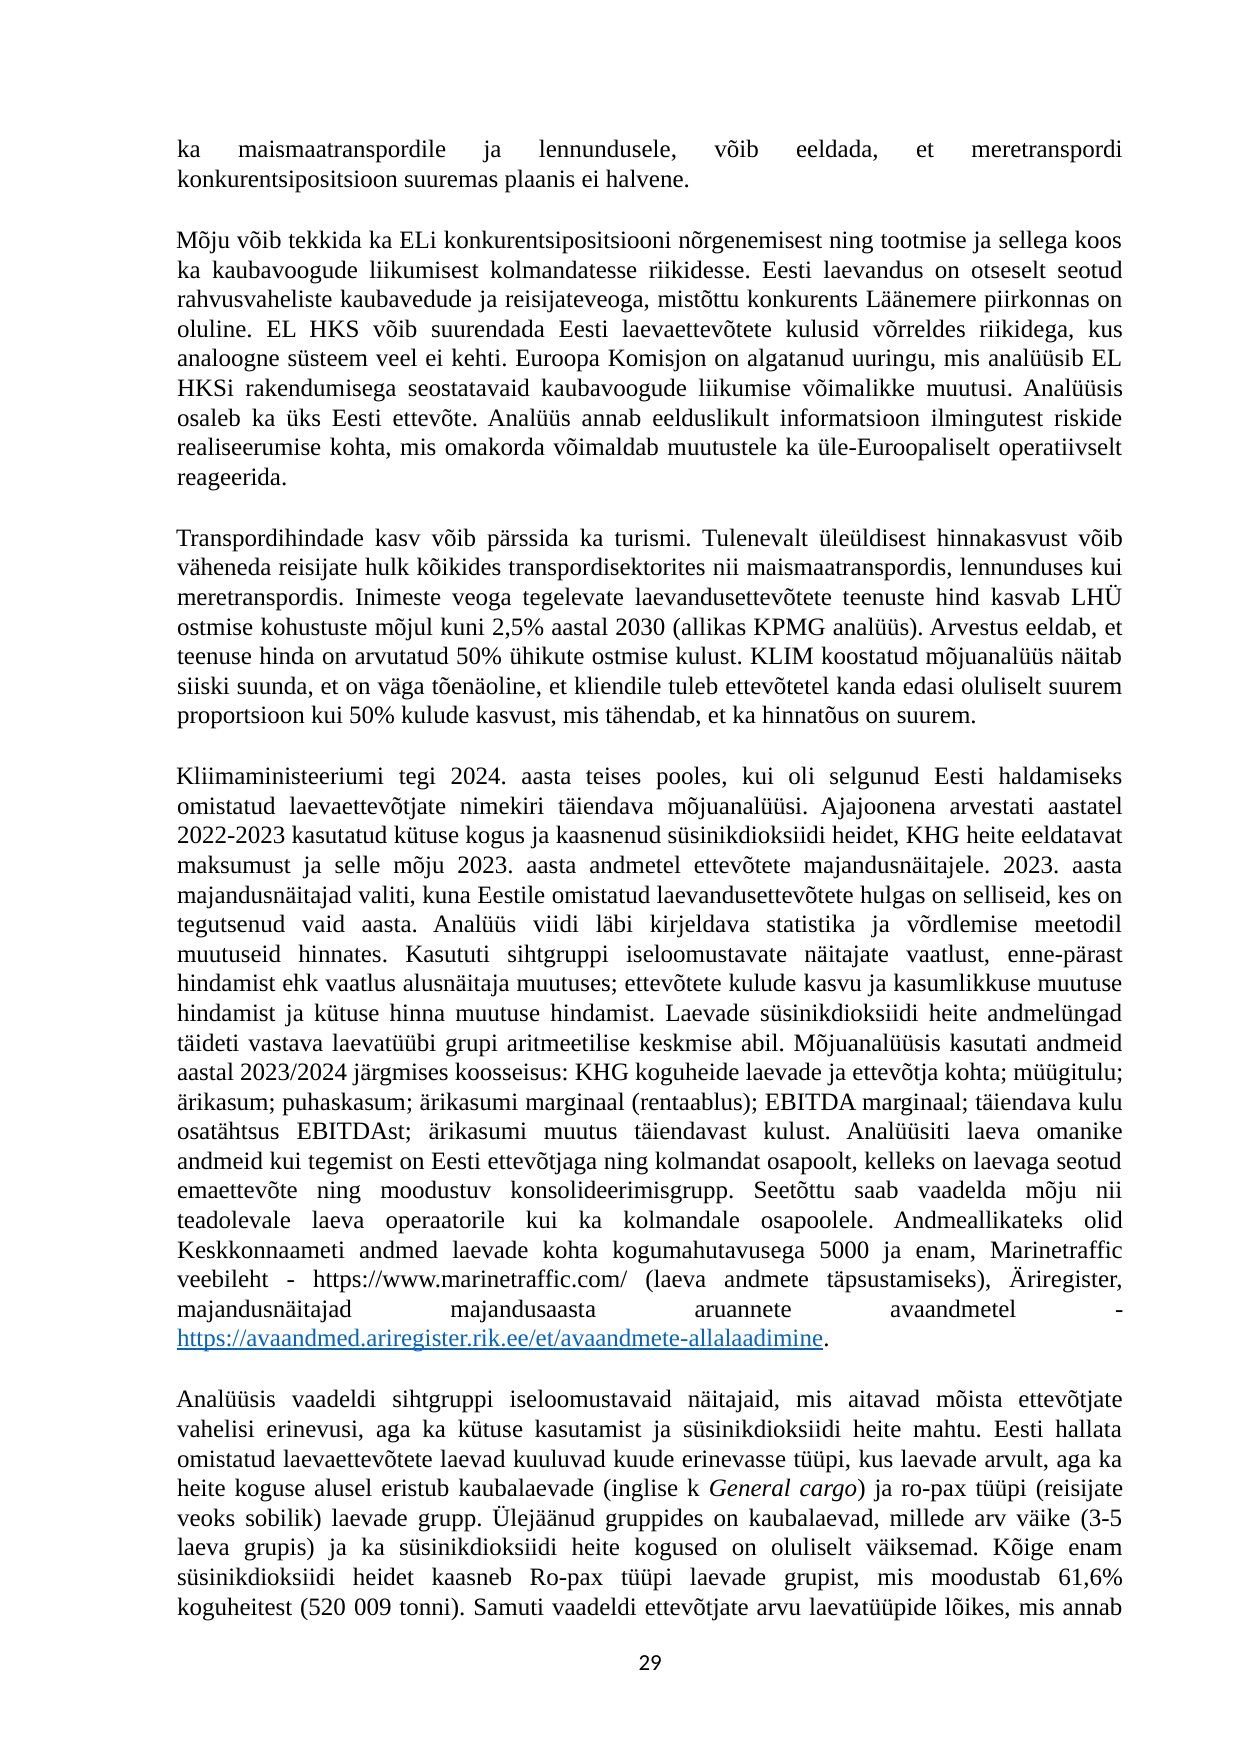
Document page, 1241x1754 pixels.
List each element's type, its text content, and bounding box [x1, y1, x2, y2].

text Kliimaministeeriumi tegi 2024. aasta teises pooles, kui oli selgunud Eesti haldamiseks omistatud laevaettevõtjate nimekiri täiendava mõjuanalüüsi. Ajajoonena arvestati aastatel 2022-2023 kasutatud kütuse kogus ja kaasnenud süsinikdioksiidi heidet, KHG heite eeldatavat maksumust ja selle mõju 2023. aasta andmetel ettevõtete majandusnäitajele. 2023. aasta majandusnäitajad valiti, kuna Eestile omistatud laevandusettevõtete hulgas on selliseid, kes on tegutsenud vaid aasta. Analüüs viidi läbi kirjeldava statistika ja võrdlemise meetodil muutuseid hinnates. Kasututi sihtgruppi iseloomustavate näitajate vaatlust, enne-pärast hindamist ehk vaatlus alusnäitaja muutuses; ettevõtete kulude kasvu ja kasumlikkuse muutuse hindamist ja kütuse hinna muutuse hindamist. Laevade süsinikdioksiidi heite andmelüngad täideti vastava laevatüübi grupi aritmeetilise keskmise abil. Mõjuanalüüsis kasutati andmeid aastal 2023/2024 järgmises koosseisus: KHG koguheide laevade ja ettevõtja kohta; müügitulu; ärikasum; puhaskasum; ärikasumi marginaal (rentaablus); EBITDA marginaal; täiendava kulu osatähtsus EBITDAst; ärikasumi muutus täiendavast kulust. Analüüsiti laeva omanike andmeid kui tegemist on Eesti ettevõtjaga ning kolmandat osapoolt, kelleks on laevaga seotud emaettevõte ning moodustuv konsolideerimisgrupp. Seetõttu saab vaadelda mõju nii teadolevale laeva operaatorile kui ka kolmandale osapoolele. Andmeallikateks olid Keskkonnaameti andmed laevade kohta kogumahutavusega 5000 ja enam, Marinetraffic veebileht - https://www.marinetraffic.com/ (laeva andmete täpsustamiseks), Äriregister, majandusnäitajad majandusaasta aruannete avaandmetel - https://avaandmed.ariregister.rik.ee/et/avaandmete-allalaadimine. [176, 761, 1123, 1352]
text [176, 1384, 1123, 1620]
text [176, 134, 1123, 193]
text Transpordihindade kasv võib pärssida ka turismi. Tulenevalt üleüldisest hinnakasvust võib väheneda reisijate hulk kõikides transpordisektorites nii maismaatranspordis, lennunduses kui meretranspordis. Inimeste veoga tegelevate laevandusettevõtete teenuste hind kasvab LHÜ ostmise kohustuste mõjul kuni 2,5% aastal 2030 (allikas KPMG analüüs). Arvestus eeldab, et teenuse hinda on arvutatud 50% ühikute ostmise kulust. KLIM koostatud mõjuanalüüs näitab siiski suunda, et on väga tõenäoline, et kliendile tuleb ettevõtetel kanda edasi oluliselt suurem proportsioon kui 50% kulude kasvust, mis tähendab, et ka hinnatõus on suurem. [176, 523, 1123, 729]
text Mõju võib tekkida ka ELi konkurentsipositsiooni nõrgenemisest ning tootmise ja sellega koos ka kaubavoogude liikumisest kolmandatesse riikidesse. Eesti laevandus on otseselt seotud rahvusvaheliste kaubavedude ja reisijateveoga, mistõttu konkurents Läänemere piirkonnas on oluline. EL HKS võib suurendada Eesti laevaettevõtete kulusid võrreldes riikidega, kus analoogne süsteem veel ei kehti. Euroopa Komisjon on algatanud uuringu, mis analüüsib EL HKSi rakendumisega seostatavaid kaubavoogude liikumise võimalikke muutusi. Analüüsis osaleb ka üks Eesti ettevõte. Analüüs annab eelduslikult informatsioon ilmingutest riskide realiseerumise kohta, mis omakorda võimaldab muutustele ka üle-Euroopaliselt operatiivselt reageerida. [176, 225, 1123, 491]
